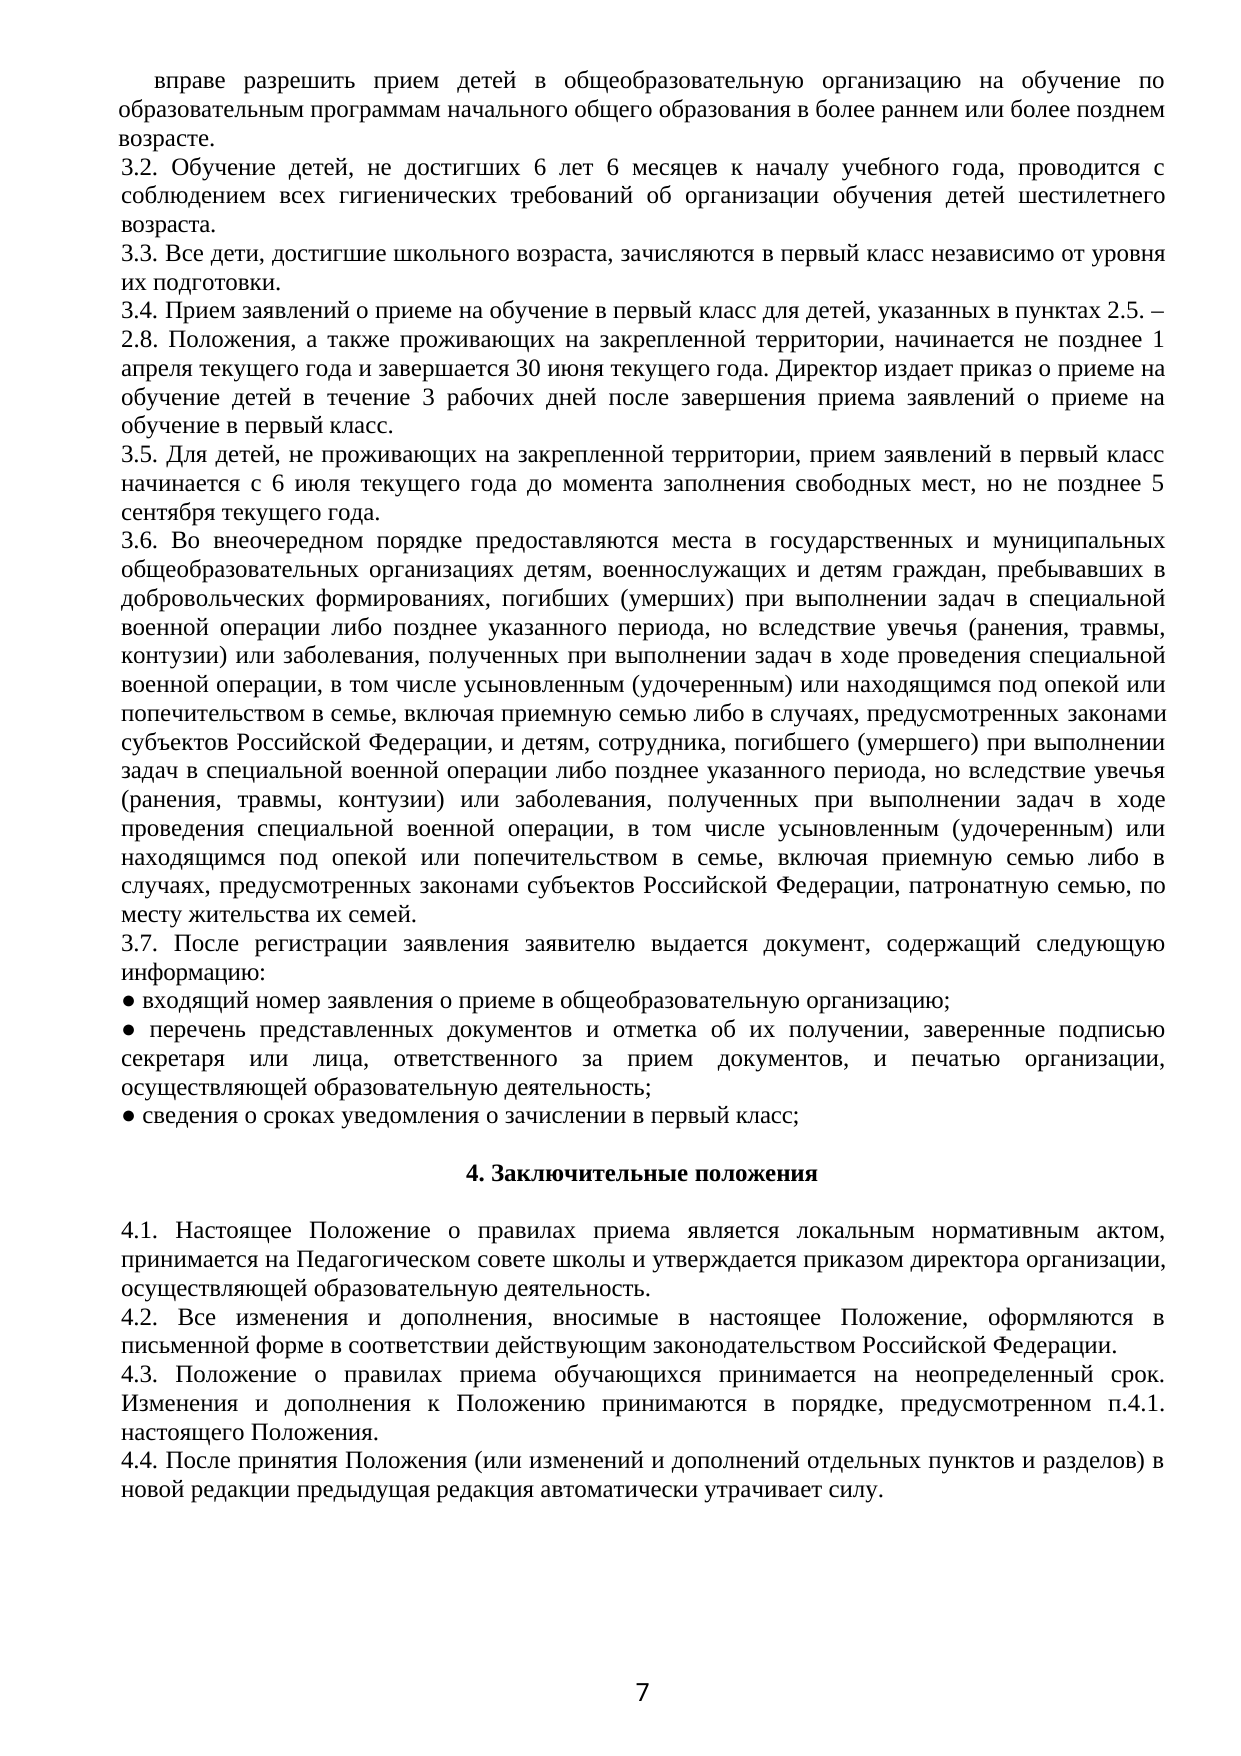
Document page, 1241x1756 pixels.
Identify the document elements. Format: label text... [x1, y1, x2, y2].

text 2.8. Положения, а также проживающих на закрепленной территории, начинается не позднее 1 апреля текущего года и завершается 30 июня текущего года. Директор издает приказ о приеме на обучение детей в течение 3 рабочих дней после завершения приема заявлений о приеме на обучение в первый класс. [121, 324, 1166, 439]
list Для детей, не проживающих на закрепленной территории, прием заявлений в первый класс начинается с 6 июля текущего года до момента заполнения свободных мест, но не позднее 5 сентября текущего года. [121, 439, 1166, 525]
list После регистрации заявления заявителю выдается документ, содержащий следующую информацию: [121, 928, 1166, 985]
list После принятия Положения (или изменений и дополнений отдельных пунктов и разделов) в новой редакции предыдущая редакция автоматически утрачивает силу. [121, 1445, 1166, 1503]
list сведения о сроках уведомления о зачислении в первый класс; [121, 1100, 1181, 1129]
list Все изменения и дополнения, вносимые в настоящее Положение, оформляются в письменной форме в соответствии действующим законодательством Российской Федерации. [121, 1302, 1166, 1359]
list Прием заявлений о приеме на обучение в первый класс для детей, указанных в пунктах 2.5. – [121, 295, 1181, 324]
list Обучение детей, не достигших 6 лет 6 месяцев к началу учебного года, проводится с соблюдением всех гигиенических требований об организации обучения детей шестилетнего возраста. [121, 152, 1166, 238]
subtitle Заключительные положения [466, 1158, 1181, 1187]
list Во внеочередном порядке предоставляются места в государственных и муниципальных общеобразовательных организациях детям, военнослужащих и детям граждан, пребывавших в добровольческих формированиях, погибших (умерших) при выполнении задач в специальной военной операции либо позднее указанного периода, но вследствие увечья (ранения, травмы, контузии) или заболевания, полученных при выполнении задач в ходе проведения специальной военной операции, в том числе усыновленным (удочеренным) или находящимся под опекой или попечительством в семье, включая приемную семью либо в случаях, предусмотренных законами субъектов Российской Федерации, и детям, сотрудника, погибшего (умершего) при выполнении задач в специальной военной операции либо позднее указанного периода, но вследствие увечья (ранения, травмы, контузии) или заболевания, полученных при выполнении задач в ходе проведения специальной военной операции, в том числе усыновленным (удочеренным) или находящимся под опекой или попечительством в семье, включая приемную семью либо в случаях, предусмотренных законами субъектов Российской Федерации, патронатную семью, по месту жительства их семей. [121, 525, 1167, 928]
list Положение о правилах приема обучающихся принимается на неопределенный срок. Изменения и дополнения к Положению принимаются в порядке, предусмотренном п.4.1. настоящего Положения. [121, 1359, 1166, 1445]
list входящий номер заявления о приеме в общеобразовательную организацию; [121, 985, 1181, 1014]
list Все дети, достигшие школьного возраста, зачисляются в первый класс независимо от уровня их подготовки. [121, 238, 1166, 295]
text вправе разрешить прием детей в общеобразовательную организацию на обучение по образовательным программам начального общего образования в более раннем или более позднем возрасте. [118, 65, 1166, 152]
list перечень представленных документов и отметка об их получении, заверенные подписью секретаря или лица, ответственного за прием документов, и печатью организации, осуществляющей образовательную деятельность; [121, 1014, 1166, 1100]
list Настоящее Положение о правилах приема является локальным нормативным актом, принимается на Педагогическом совете школы и утверждается приказом директора организации, осуществляющей образовательную деятельность. [121, 1215, 1166, 1302]
